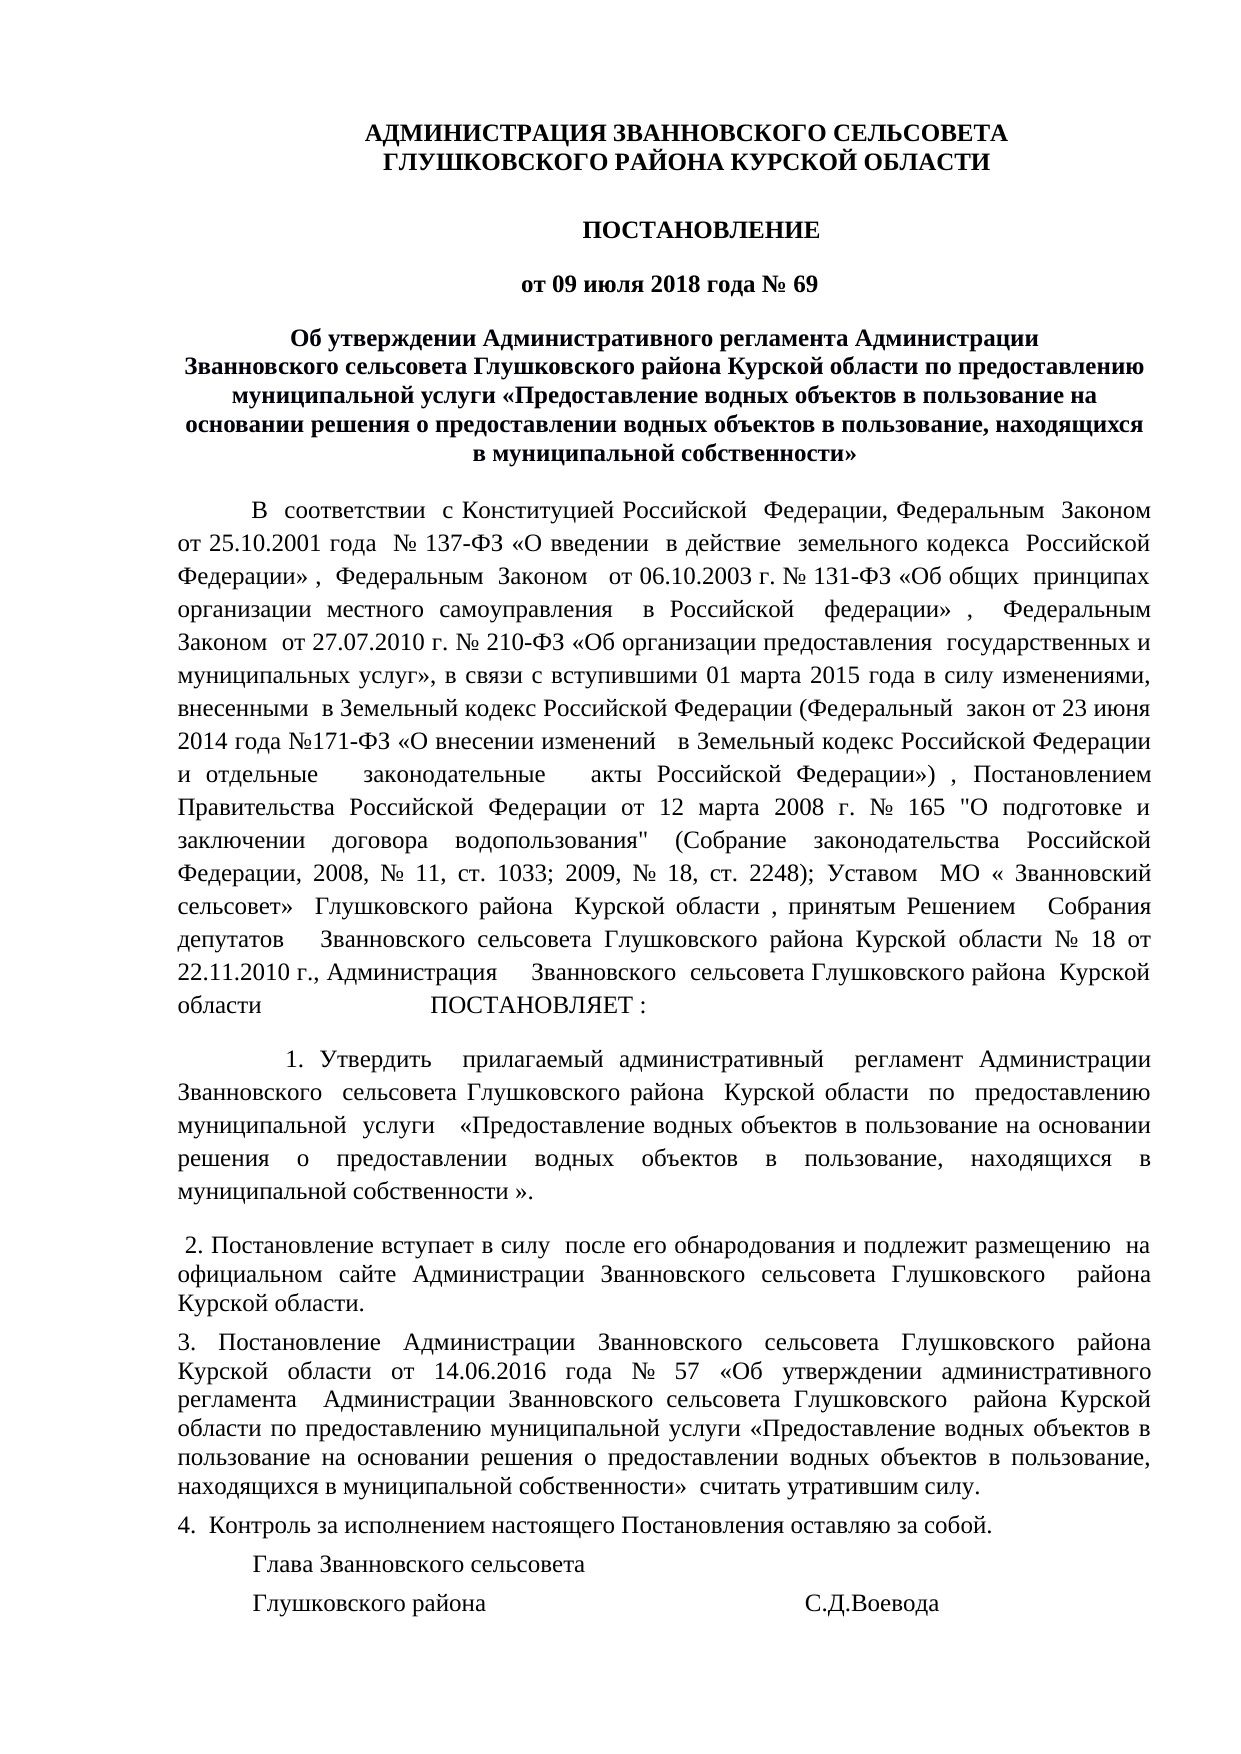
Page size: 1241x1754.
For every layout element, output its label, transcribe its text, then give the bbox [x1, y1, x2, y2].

text Званновского сельсовета Глушковского района Курской области по предоставлению муниципальной услуги «Предоставление водных объектов в пользование на основании решения о предоставлении водных объектов в пользование, находящихся в муниципальной собственности» [177, 351, 1152, 466]
text 4. Контроль за исполнением настоящего Постановления оставляю за собой. [177, 1510, 1152, 1539]
text Глава Званновского сельсовета [252, 1549, 1152, 1578]
text 1. Утвердить прилагаемый административный регламент Администрации Званновского сельсовета Глушковского района Курской области по предоставлению муниципальной услуги «Предоставление водных объектов в пользование на основании решения о предоставлении водных объектов в пользование, находящихся в муниципальной собственности ». [177, 1044, 1152, 1205]
text от 09 июля 2018 года № 69 [187, 269, 1152, 298]
text 3. Постановление Администрации Званновского сельсовета Глушковского района Курской области от 14.06.2016 года № 57 «Об утверждении административного регламента Администрации Званновского сельсовета Глушковского района Курской области по предоставлению муниципальной услуги «Предоставление водных объектов в пользование на основании решения о предоставлении водных объектов в пользование, находящихся в муниципальной собственности» считать утратившим силу. [177, 1327, 1152, 1499]
text Об утверждении Административного регламента Администрации [177, 323, 1152, 351]
text ПОСТАНОВЛЕНИЕ [177, 215, 1152, 244]
text В соответствии с Конституцией Российской Федерации, Федеральным Законом от 25.10.2001 года № 137-ФЗ «О введении в действие земельного кодекса Российской Федерации» , Федеральным Законом от 06.10.2003 г. № 131-ФЗ «Об общих принципах организации местного самоуправления в Российской федерации» , Федеральным Законом от 27.07.2010 г. № 210-ФЗ «Об организации предоставления государственных и муниципальных услуг», в связи с вступившими 01 марта 2015 года в силу изменениями, внесенными в Земельный кодекс Российской Федерации (Федеральный закон от 23 июня 2014 года №171-ФЗ «О внесении изменений в Земельный кодекс Российской Федерации и отдельные законодательные акты Российской Федерации») , Постановлением Правительства Российской Федерации от 12 марта . № 165 "О подготовке и заключении договора водопользования" (Собрание законодательства Российской Федерации, 2008, № 11, ст. 1033; 2009, № 18, ст. 2248); Уставом МО « Званновский сельсовет» Глушковского района Курской области , принятым Решением Собрания депутатов Званновского сельсовета Глушковского района Курской области № 18 от 22.11.2010 г., Администрация Званновского сельсовета Глушковского района Курской области ПОСТАНОВЛЯЕТ : [177, 495, 1152, 1019]
text ГЛУШКОВСКОГО РАЙОНА КУРСКОЙ ОБЛАСТИ [177, 147, 1152, 176]
text АДМИНИСТРАЦИЯ ЗВАННОВСКОГО СЕЛЬСОВЕТА [177, 118, 1152, 147]
text Глушковского района С.Д.Воевода [177, 1588, 1152, 1617]
text 2. Постановление вступает в силу после его обнародования и подлежит размещению на официальном сайте Администрации Званновского сельсовета Глушковского района Курской области. [177, 1230, 1152, 1317]
